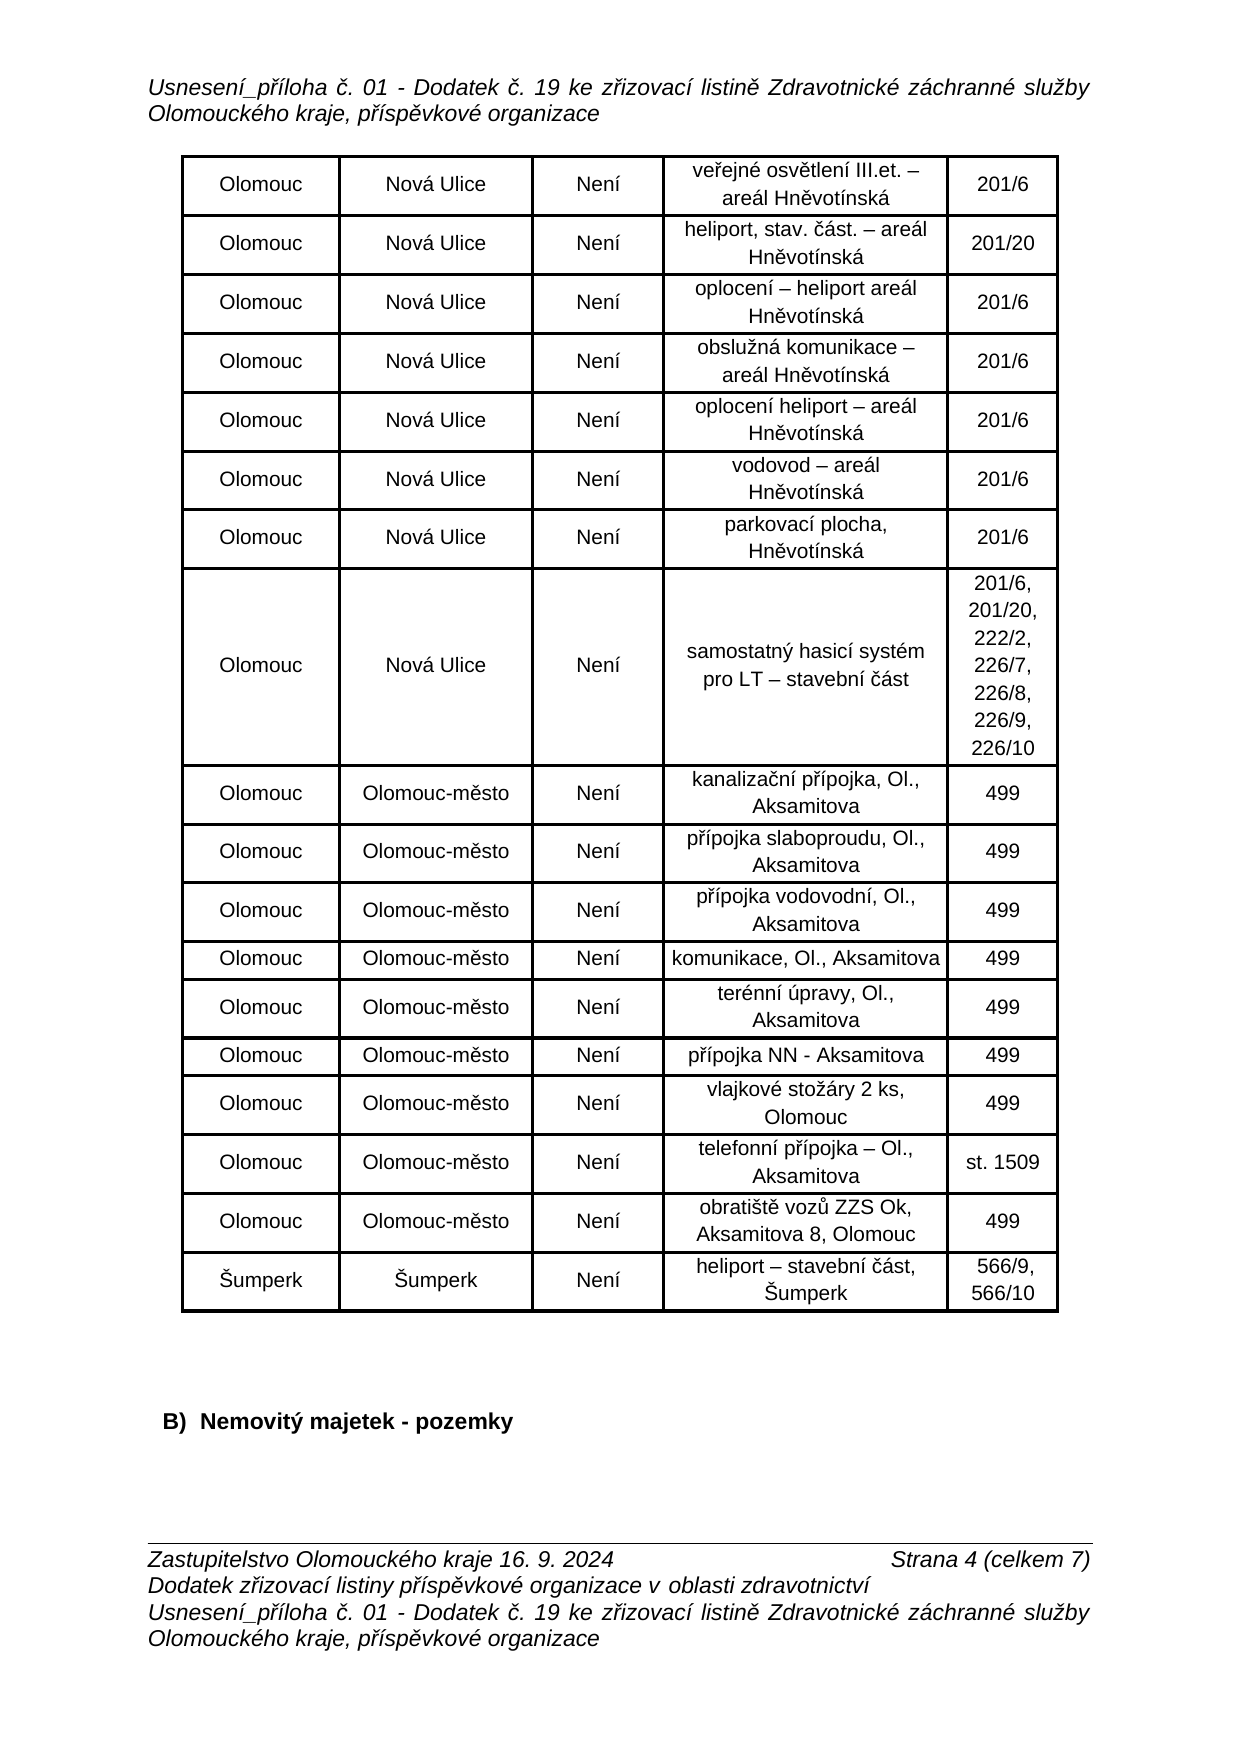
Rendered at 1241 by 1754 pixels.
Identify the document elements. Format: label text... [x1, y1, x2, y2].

table_cell 201/6 [949, 158, 1056, 214]
table_cell Nová Ulice [341, 570, 531, 763]
table_cell kanalizační přípojka, Ol., Aksamitova [665, 767, 946, 822]
table_cell Není [534, 1195, 662, 1251]
table_cell telefonní přípojka – Ol., Aksamitova [665, 1136, 946, 1192]
table_cell Není [534, 767, 662, 822]
table_cell Olomouc [184, 943, 338, 978]
table_cell Není [534, 1136, 662, 1192]
table_cell Není [534, 943, 662, 978]
table_cell Není [534, 276, 662, 332]
table_cell st. 1509 [949, 1136, 1056, 1192]
table_cell Olomouc-město [341, 1136, 531, 1192]
table_cell 499 [949, 884, 1056, 940]
table_cell Olomouc [184, 453, 338, 508]
table_cell Olomouc [184, 826, 338, 881]
table_cell 201/20 [949, 217, 1056, 273]
table_cell 566/9, 566/10 [949, 1254, 1056, 1309]
table_cell Není [534, 826, 662, 881]
table_cell Olomouc [184, 394, 338, 449]
table_cell vlajkové stožáry 2 ks, Olomouc [665, 1077, 946, 1133]
table_cell přípojka NN - Aksamitova [665, 1040, 946, 1074]
table_cell Olomouc-město [341, 1195, 531, 1251]
table_cell 201/6 [949, 453, 1056, 508]
table_cell 499 [949, 1040, 1056, 1074]
table_cell 499 [949, 943, 1056, 978]
table_cell Není [534, 1040, 662, 1074]
table_cell obratiště vozů ZZS Ok, Aksamitova 8, Olomouc [665, 1195, 946, 1251]
table_cell heliport – stavební část, Šumperk [665, 1254, 946, 1309]
table_cell Olomouc-město [341, 943, 531, 978]
table_cell Nová Ulice [341, 276, 531, 332]
table_cell 499 [949, 767, 1056, 822]
table_cell 201/6 [949, 335, 1056, 391]
table_cell přípojka slaboproudu, Ol., Aksamitova [665, 826, 946, 881]
table_cell Olomouc [184, 570, 338, 763]
table_cell Olomouc-město [341, 767, 531, 822]
table_cell Olomouc [184, 1195, 338, 1251]
table_cell 499 [949, 1077, 1056, 1133]
table_cell Nová Ulice [341, 511, 531, 567]
table_cell Není [534, 511, 662, 567]
table_cell Olomouc-město [341, 1077, 531, 1133]
table_cell Není [534, 1077, 662, 1133]
table_cell Olomouc [184, 1077, 338, 1133]
table_cell Olomouc [184, 335, 338, 391]
table_cell heliport, stav. část. – areál Hněvotínská [665, 217, 946, 273]
table_cell samostatný hasicí systém pro LT – stavební část [665, 570, 946, 763]
table_cell Olomouc [184, 767, 338, 822]
table_cell Olomouc-město [341, 884, 531, 940]
table_cell Není [534, 217, 662, 273]
table_cell Nová Ulice [341, 394, 531, 449]
table_cell Nová Ulice [341, 217, 531, 273]
table_cell Není [534, 981, 662, 1036]
table_cell oplocení – heliport areál Hněvotínská [665, 276, 946, 332]
table_cell Olomouc [184, 981, 338, 1036]
list Nemovitý majetek - pozemky [162, 1408, 1093, 1435]
table_cell Nová Ulice [341, 335, 531, 391]
table_cell 201/6, 201/20, 222/2, 226/7, 226/8, 226/9, 226/10 [949, 570, 1056, 763]
table_cell Olomouc [184, 511, 338, 567]
table_cell přípojka vodovodní, Ol., Aksamitova [665, 884, 946, 940]
table_cell Nová Ulice [341, 453, 531, 508]
table_cell oplocení heliport – areál Hněvotínská [665, 394, 946, 449]
table_cell 201/6 [949, 276, 1056, 332]
table_cell Není [534, 453, 662, 508]
table_cell Olomouc [184, 158, 338, 214]
table_cell Olomouc [184, 276, 338, 332]
table_cell 201/6 [949, 394, 1056, 449]
table_cell veřejné osvětlení III.et. – areál Hněvotínská [665, 158, 946, 214]
table_cell Není [534, 1254, 662, 1309]
table_cell Olomouc-město [341, 1040, 531, 1074]
table_cell Olomouc [184, 1040, 338, 1074]
table_cell Olomouc [184, 217, 338, 273]
table_cell 201/6 [949, 511, 1056, 567]
table_cell Olomouc [184, 1136, 338, 1192]
table_cell 499 [949, 826, 1056, 881]
table_cell Olomouc-město [341, 826, 531, 881]
table_cell Není [534, 570, 662, 763]
table_cell Není [534, 394, 662, 449]
table_cell Šumperk [184, 1254, 338, 1309]
table_cell Šumperk [341, 1254, 531, 1309]
table_cell 499 [949, 981, 1056, 1036]
table_cell parkovací plocha, Hněvotínská [665, 511, 946, 567]
table_cell Není [534, 158, 662, 214]
table_cell Nová Ulice [341, 158, 531, 214]
table_cell Olomouc-město [341, 981, 531, 1036]
table_cell vodovod – areál Hněvotínská [665, 453, 946, 508]
table_cell obslužná komunikace – areál Hněvotínská [665, 335, 946, 391]
table_cell terénní úpravy, Ol., Aksamitova [665, 981, 946, 1036]
table_cell 499 [949, 1195, 1056, 1251]
table_cell Není [534, 884, 662, 940]
table_cell Olomouc [184, 884, 338, 940]
table_cell komunikace, Ol., Aksamitova [665, 943, 946, 978]
table_cell Není [534, 335, 662, 391]
